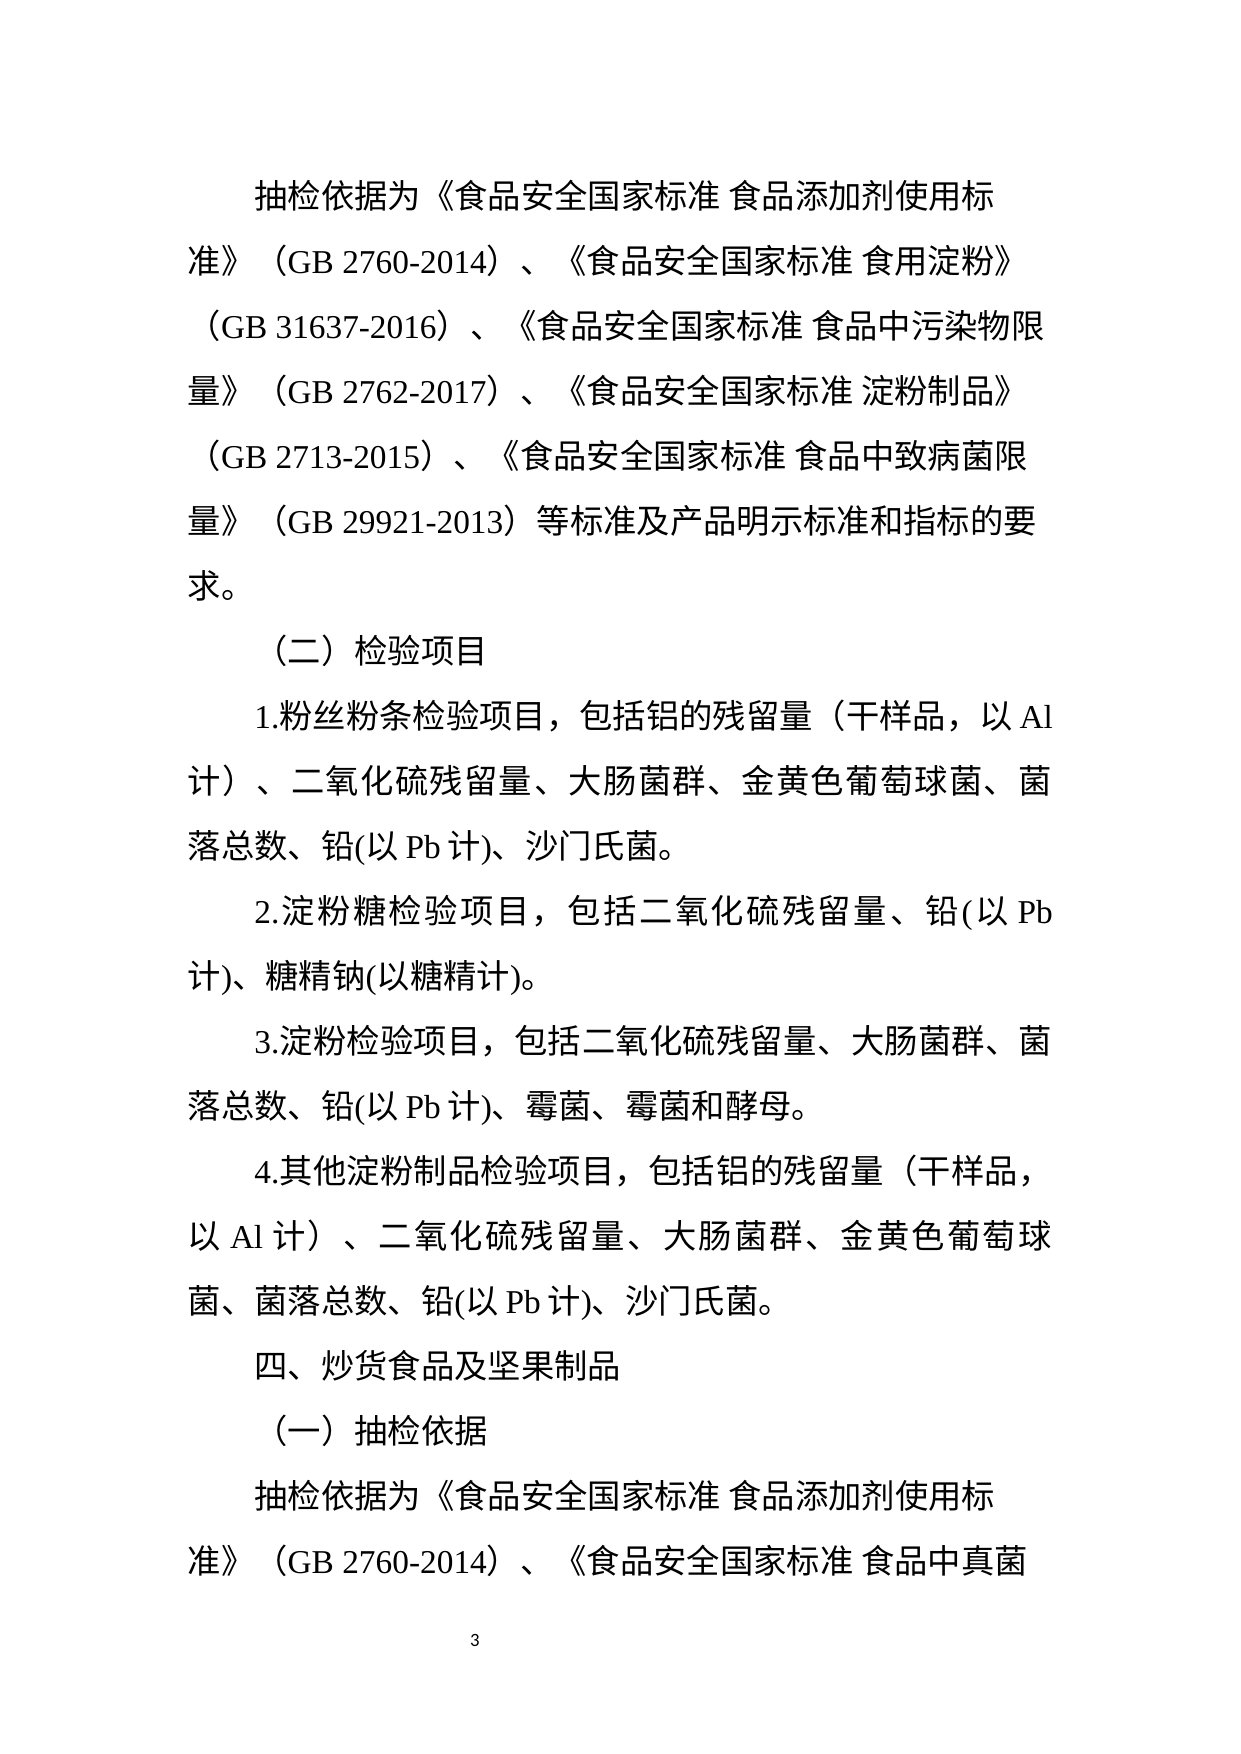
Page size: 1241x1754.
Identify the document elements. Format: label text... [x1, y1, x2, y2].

text （二）检验项目 [187, 617, 1053, 682]
text （一）抽检依据 [187, 1397, 1053, 1462]
text 2.淀粉糖检验项目，包括二氧化硫残留量、铅(以Pb计)、糖精钠(以糖精计)。 [187, 877, 1053, 1007]
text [187, 1462, 1053, 1592]
text 4.其他淀粉制品检验项目，包括铝的残留量（干样品，以Al计）、二氧化硫残留量、大肠菌群、金黄色葡萄球菌、菌落总数、铅(以Pb计)、沙门氏菌。 [187, 1137, 1053, 1332]
text 3.淀粉检验项目，包括二氧化硫残留量、大肠菌群、菌落总数、铅(以Pb计)、霉菌、霉菌和酵母。 [187, 1007, 1053, 1137]
text 1.粉丝粉条检验项目，包括铝的残留量（干样品，以Al计）、二氧化硫残留量、大肠菌群、金黄色葡萄球菌、菌落总数、铅(以Pb计)、沙门氏菌。 [187, 682, 1053, 877]
text 抽检依据为《食品安全国家标准 食品添加剂使用标准》（GB 2760-2014）、《食品安全国家标准 食用淀粉》（GB 31637-2016）、《食品安全国家标准 食品中污染物限量》（GB 2762-2017）、《食品安全国家标准 淀粉制品》（GB 2713-2015）、《食品安全国家标准 食品中致病菌限量》（GB 29921-2013）等标准及产品明示标准和指标的要求。 [187, 162, 1053, 617]
text 四、炒货食品及坚果制品 [187, 1332, 1053, 1397]
